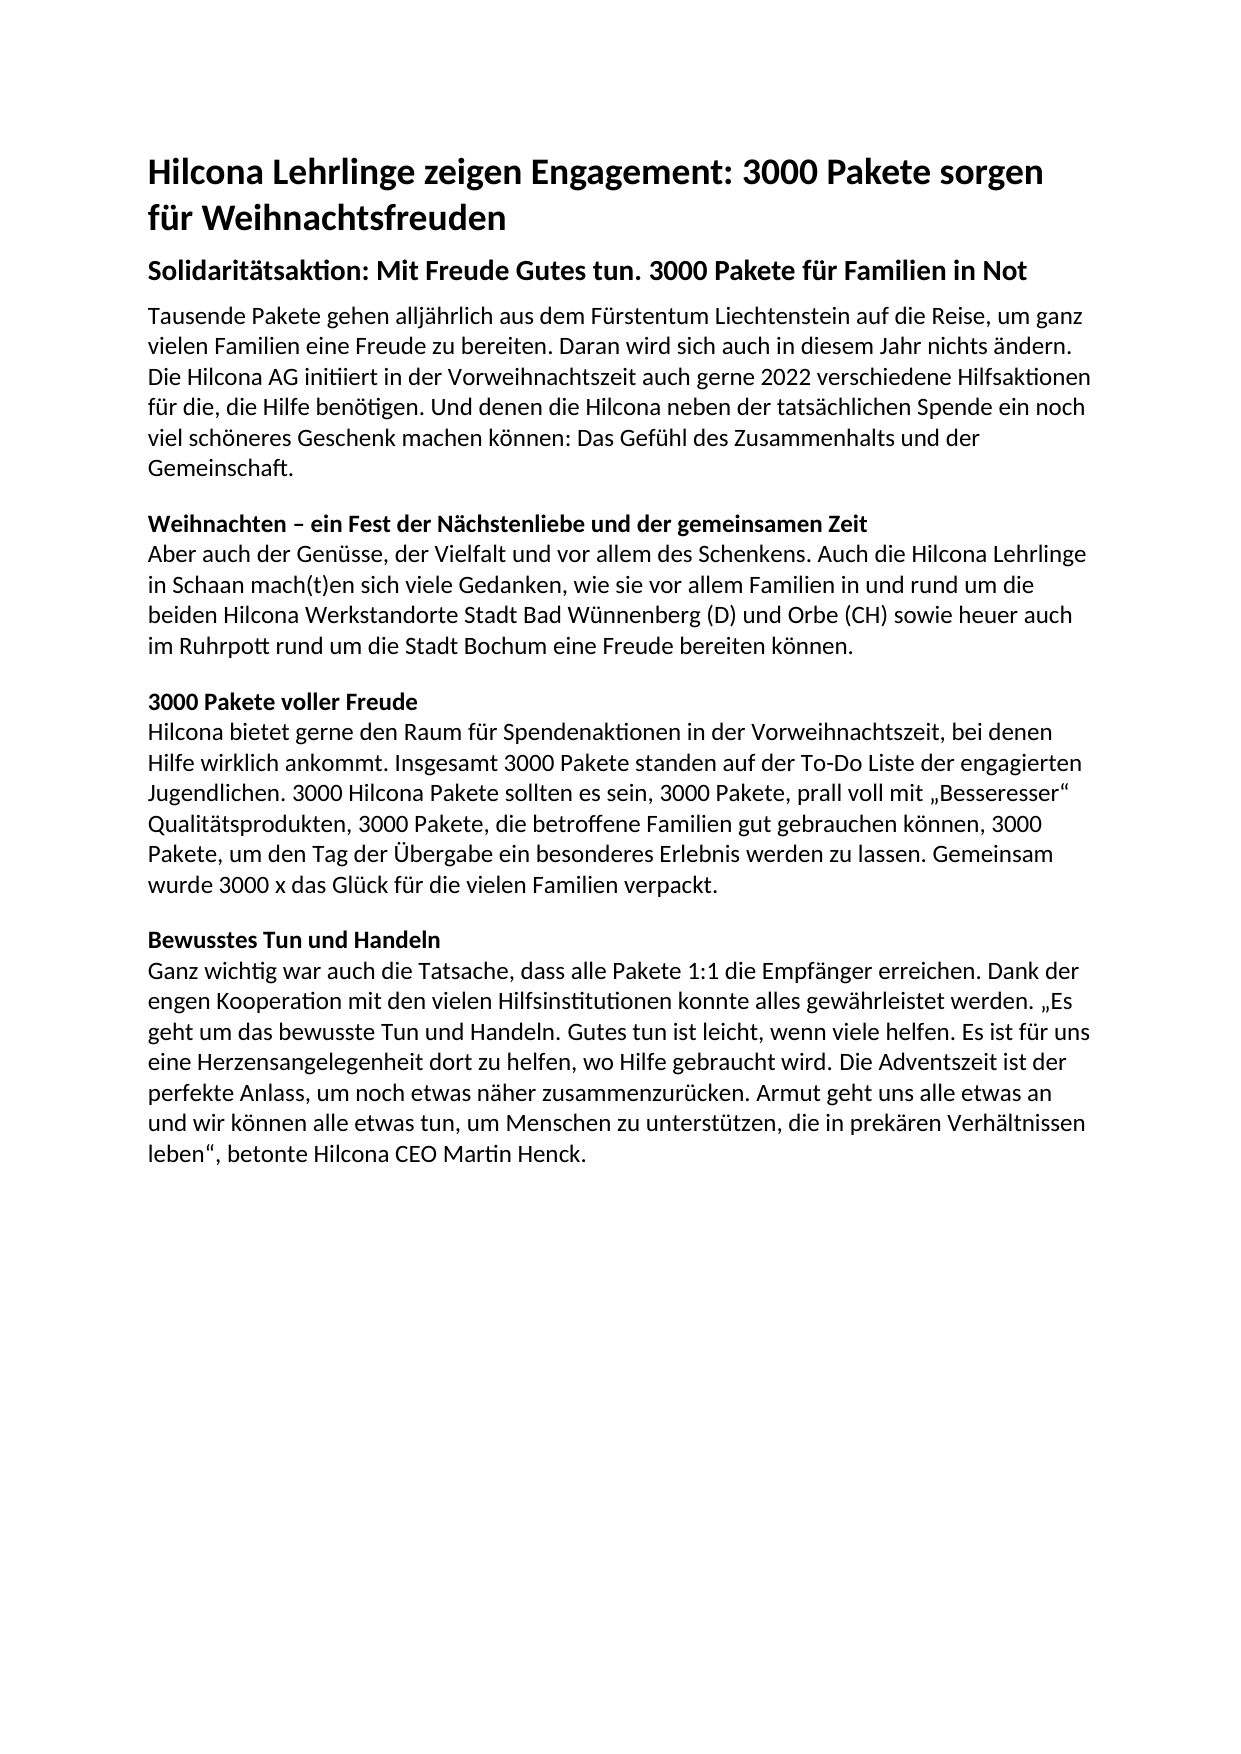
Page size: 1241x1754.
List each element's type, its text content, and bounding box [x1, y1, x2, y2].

text Hilcona bietet gerne den Raum für Spendenaktionen in der Vorweihnachtszeit, bei denen Hilfe wirklich ankommt. Insgesamt 3000 Pakete standen auf der To-Do Liste der engagierten Jugendlichen. 3000 Hilcona Pakete sollten es sein, 3000 Pakete, prall voll mit „Besseresser“ Qualitätsprodukten, 3000 Pakete, die betroffene Familien gut gebrauchen können, 3000 Pakete, um den Tag der Übergabe ein besonderes Erlebnis werden zu lassen. Gemeinsam wurde 3000 x das Glück für die vielen Familien verpackt. [148, 716, 1093, 899]
text Weihnachten – ein Fest der Nächstenliebe und der gemeinsamen Zeit Aber auch der Genüsse, der Vielfalt und vor allem des Schenkens. Auch die Hilcona Lehrlinge in Schaan mach(t)en sich viele Gedanken, wie sie vor allem Familien in und rund um die beiden Hilcona Werkstandorte Stadt Bad Wünnenberg (D) und Orbe (CH) sowie heuer auch im Ruhrpott rund um die Stadt Bochum eine Freude bereiten können. [148, 508, 1093, 661]
text Bewusstes Tun und Handeln [148, 924, 1093, 955]
text Tausende Pakete gehen alljährlich aus dem Fürstentum Liechtenstein auf die Reise, um ganz vielen Familien eine Freude zu bereiten. Daran wird sich auch in diesem Jahr nichts ändern. Die Hilcona AG initiiert in der Vorweihnachtszeit auch gerne 2022 verschiedene Hilfsaktionen für die, die Hilfe benötigen. Und denen die Hilcona neben der tatsächlichen Spende ein noch viel schöneres Geschenk machen können: Das Gefühl des Zusammenhalts und der Gemeinschaft. [148, 300, 1093, 483]
text Hilcona Lehrlinge zeigen Engagement: 3000 Pakete sorgen für Weihnachtsfreuden [148, 148, 1093, 239]
text 3000 Pakete voller Freude [148, 686, 1093, 716]
text Ganz wichtig war auch die Tatsache, dass alle Pakete 1:1 die Empfänger erreichen. Dank der engen Kooperation mit den vielen Hilfsinstitutionen konnte alles gewährleistet werden. „Es geht um das bewusste Tun und Handeln. Gutes tun ist leicht, wenn viele helfen. Es ist für uns eine Herzensangelegenheit dort zu helfen, wo Hilfe gebraucht wird. Die Adventszeit ist der perfekte Anlass, um noch etwas näher zusammenzurücken. Armut geht uns alle etwas an und wir können alle etwas tun, um Menschen zu unterstützen, die in prekären Verhältnissen leben“, betonte Hilcona CEO Martin Henck. [148, 955, 1093, 1168]
text Solidaritätsaktion: Mit Freude Gutes tun. 3000 Pakete für Familien in Not [148, 252, 1093, 287]
